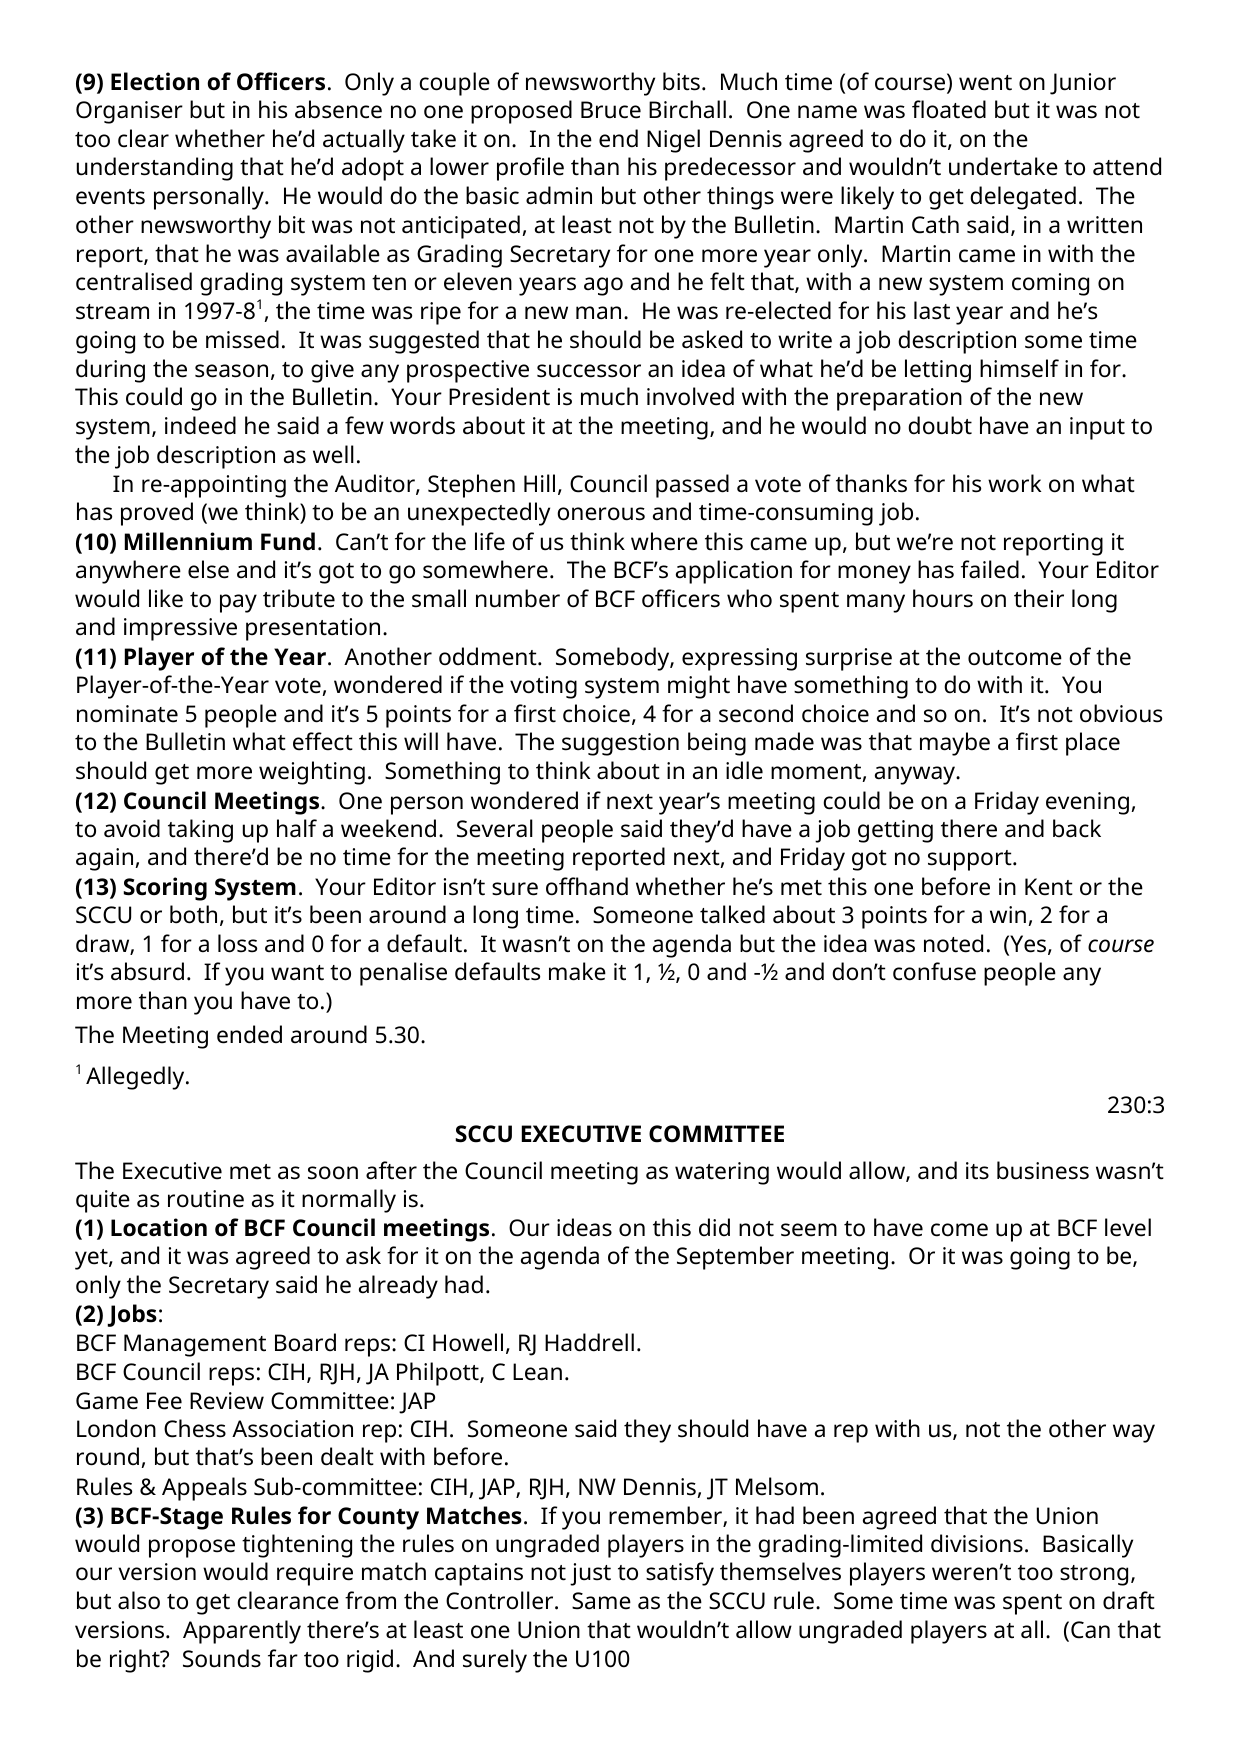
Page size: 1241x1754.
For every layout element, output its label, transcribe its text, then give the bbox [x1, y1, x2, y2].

text (11) Player of the Year. Another oddment. Somebody, expressing surprise at the outcome of the Player-of-the-Year vote, wondered if the voting system might have something to do with it. You nominate 5 people and it’s 5 points for a first choice, 4 for a second choice and so on. It’s not obvious to the Bulletin what effect this will have. The suggestion being made was that maybe a first place should get more weighting. Something to think about in an idle moment, anyway. [75, 642, 1165, 786]
text (12) Council Meetings. One person wondered if next year’s meeting could be on a Friday evening, to avoid taking up half a weekend. Several people said they’d have a job getting there and back again, and there’d be no time for the meeting reported next, and Friday got no support. [75, 786, 1165, 872]
text BCF Management Board reps: CI Howell, RJ Haddrell. [75, 1329, 1165, 1357]
text (13) Scoring System. Your Editor isn’t sure offhand whether he’s met this one before in Kent or the SCCU or both, but it’s been around a long time. Someone talked about 3 points for a win, 2 for a draw, 1 for a loss and 0 for a default. It wasn’t on the agenda but the idea was noted. (Yes, of course it’s absurd. If you want to penalise defaults make it 1, ½, 0 and -½ and don’t confuse people any more than you have to.) [75, 872, 1165, 1016]
text (10) Millennium Fund. Can’t for the life of us think where this came up, but we’re not reporting it anywhere else and it’s got to go somewhere. The BCF’s application for money has failed. Your Editor would like to pay tribute to the small number of BCF officers who spent many hours on their long and impressive presentation. [75, 527, 1165, 642]
text (3) BCF-Stage Rules for County Matches. If you remember, it had been agreed that the Union would propose tightening the rules on ungraded players in the grading-limited divisions. Basically our version would require match captains not just to satisfy themselves players weren’t too strong, but also to get clearance from the Controller. Same as the SCCU rule. Some time was spent on draft versions. Apparently there’s at least one Union that wouldn’t allow ungraded players at all. (Can that be right? Sounds far too rigid. And surely the U100 [75, 1501, 1165, 1674]
text SCCU EXECUTIVE COMMITTEE [75, 1119, 1165, 1148]
text (1) Location of BCF Council meetings. Our ideas on this did not seem to have come up at BCF level yet, and it was agreed to ask for it on the agenda of the September meeting. Or it was going to be, only the Secretary said he already had. [75, 1214, 1165, 1300]
text The Meeting ended around 5.30. [75, 1020, 1165, 1049]
text In re-appointing the Auditor, Stephen Hill, Council passed a vote of thanks for his work on what has proved (we think) to be an unexpectedly onerous and time-consuming job. [75, 470, 1165, 527]
text (2) Jobs: [75, 1300, 1165, 1329]
text Game Fee Review Committee: JAP [75, 1386, 1165, 1415]
text The Executive met as soon after the Council meeting as watering would allow, and its business wasn’t quite as routine as it normally is. [75, 1156, 1165, 1214]
text (9) Election of Officers. Only a couple of newsworthy bits. Much time (of course) went on Junior Organiser but in his absence no one proposed Bruce Birchall. One name was floated but it was not too clear whether he’d actually take it on. In the end Nigel Dennis agreed to do it, on the understanding that he’d adopt a lower profile than his predecessor and wouldn’t undertake to attend events personally. He would do the basic admin but other things were likely to get delegated. The other newsworthy bit was not anticipated, at least not by the Bulletin. Martin Cath said, in a written report, that he was available as Grading Secretary for one more year only. Martin came in with the centralised grading system ten or eleven years ago and he felt that, with a new system coming on stream in 1997-81, the time was ripe for a new man. He was re-elected for his last year and he’s going to be missed. It was suggested that he should be asked to write a job description some time during the season, to give any prospective successor an idea of what he’d be letting himself in for. This could go in the Bulletin. Your President is much involved with the preparation of the new system, indeed he said a few words about it at the meeting, and he would no doubt have an input to the job description as well. [75, 67, 1165, 470]
text 230:3 [75, 1090, 1165, 1119]
text BCF Council reps: CIH, RJH, JA Philpott, C Lean. [75, 1357, 1165, 1386]
text Rules & Appeals Sub-committee: CIH, JAP, RJH, NW Dennis, JT Melsom. [75, 1472, 1165, 1501]
text 1 Allegedly. [75, 1062, 1165, 1090]
text London Chess Association rep: CIH. Someone said they should have a rep with us, not the other way round, but that’s been dealt with before. [75, 1415, 1165, 1472]
